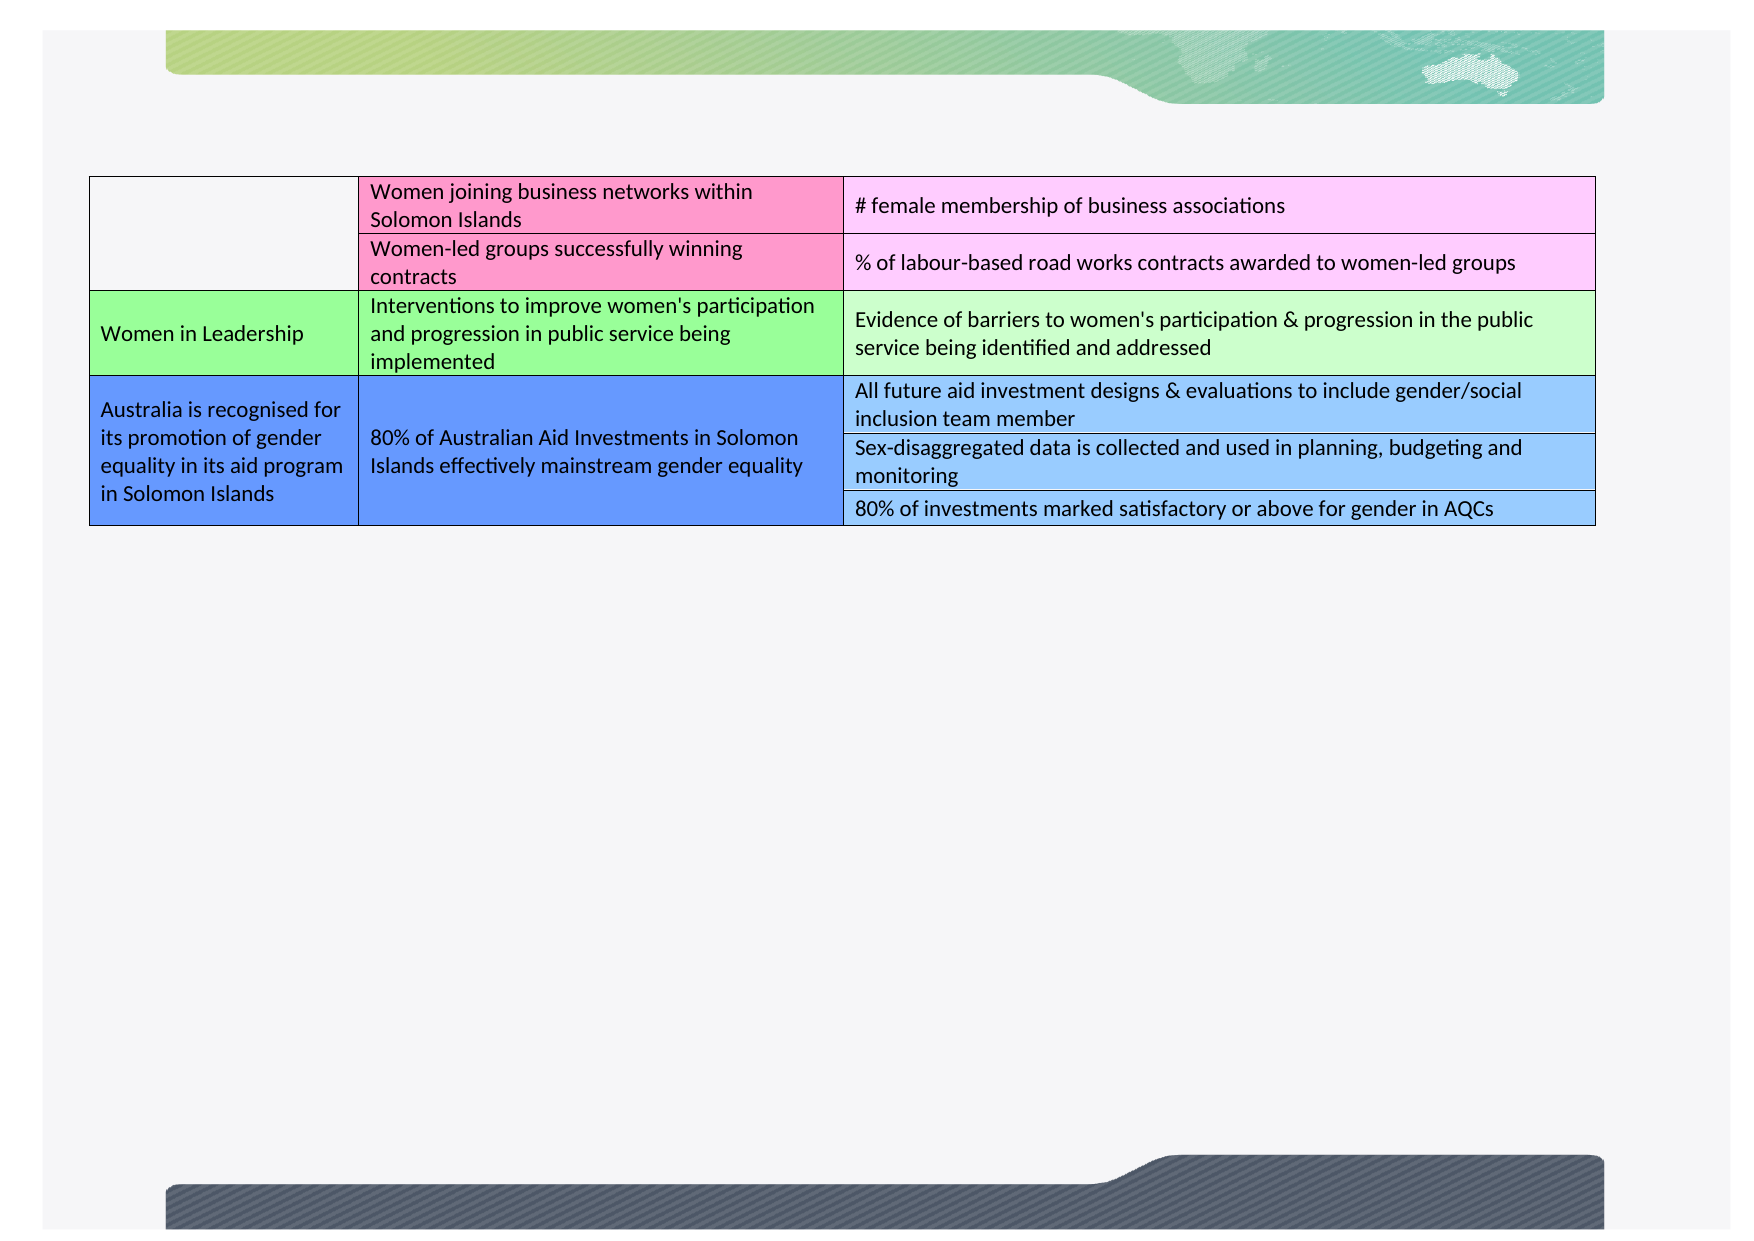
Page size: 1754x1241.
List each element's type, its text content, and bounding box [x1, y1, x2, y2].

table_cell 80% of Australian Aid Investments in Solomon Islands effectively mainstream gender equality [359, 376, 843, 525]
table_cell Women joining business networks within Solomon Islands [359, 177, 843, 233]
picture [1, 9, 1754, 1241]
table_cell Women in Leadership [90, 291, 358, 375]
table_cell Australia is recognised for its promotion of gender equality in its aid program in Solomon Islands [90, 376, 358, 525]
table_cell Evidence of barriers to women's participation & progression in the public service being identified and addressed [844, 291, 1595, 375]
table_cell # female membership of business associations [844, 177, 1595, 233]
table_cell 80% of investments marked satisfactory or above for gender in AQCs [844, 491, 1595, 525]
table_cell All future aid investment designs & evaluations to include gender/social inclusion team member [844, 376, 1595, 432]
table_cell % of labour-based road works contracts awarded to women-led groups [844, 234, 1595, 290]
table_cell Interventions to improve women's participation and progression in public service being implemented [359, 291, 843, 375]
table_cell Sex-disaggregated data is collected and used in planning, budgeting and monitoring [844, 434, 1595, 489]
table_cell Women-led groups successfully winning contracts [359, 234, 843, 290]
